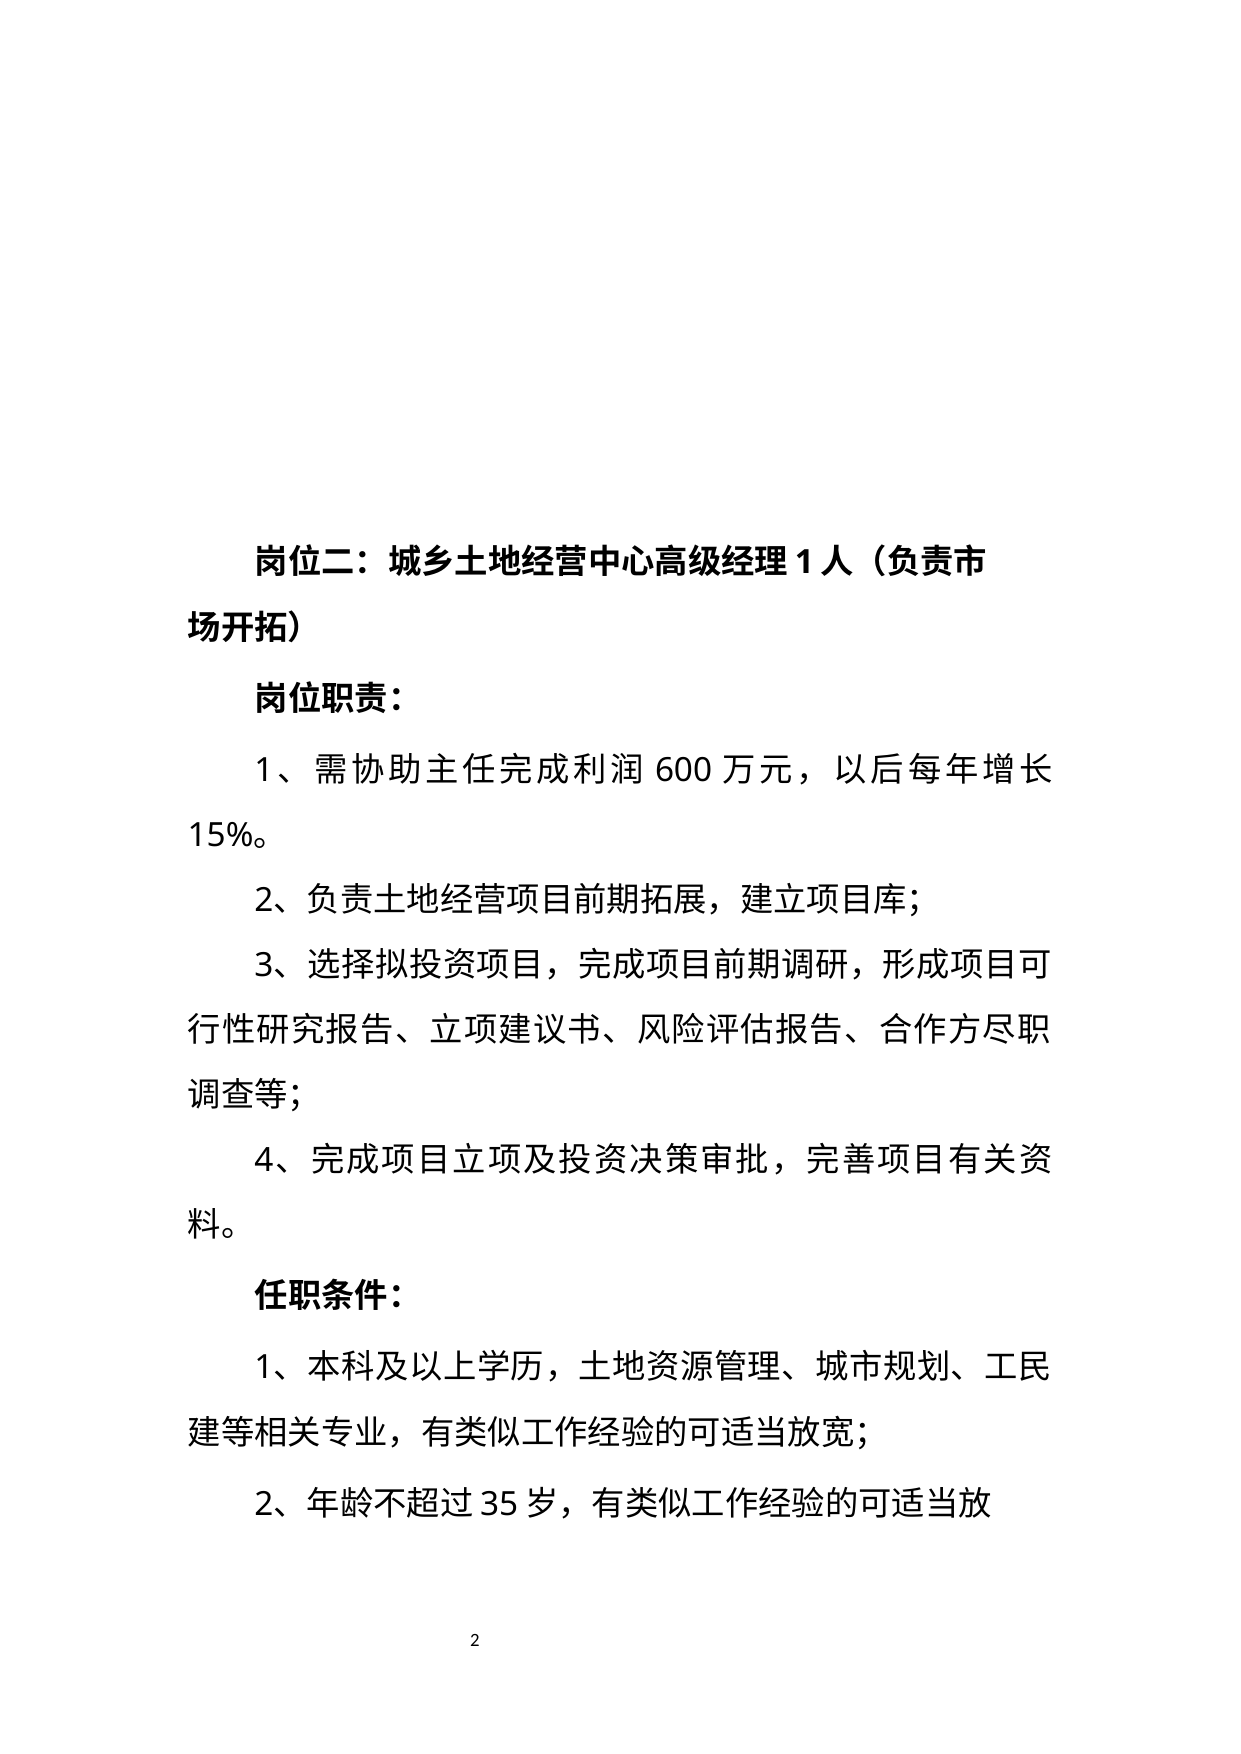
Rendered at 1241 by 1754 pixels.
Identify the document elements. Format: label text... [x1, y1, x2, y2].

text 4、完成项目立项及投资决策审批，完善项目有关资料。 [187, 1124, 1053, 1254]
text 2、负责土地经营项目前期拓展，建立项目库； [187, 864, 1053, 929]
list 1、本科及以上学历，土地资源管理、城市规划、工民建等相关专业，有类似工作经验的可适当放宽； [187, 1332, 1053, 1462]
list 岗位职责： [187, 663, 1019, 728]
list 任职条件： [187, 1261, 1019, 1326]
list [187, 1468, 1019, 1533]
text 岗位二：城乡土地经营中心高级经理1人（负责市场开拓） [187, 527, 1019, 657]
text 1、需协助主任完成利润600万元，以后每年增长15%。 [187, 734, 1053, 864]
text 3、选择拟投资项目，完成项目前期调研，形成项目可行性研究报告、立项建议书、风险评估报告、合作方尽职调查等； [187, 929, 1053, 1124]
